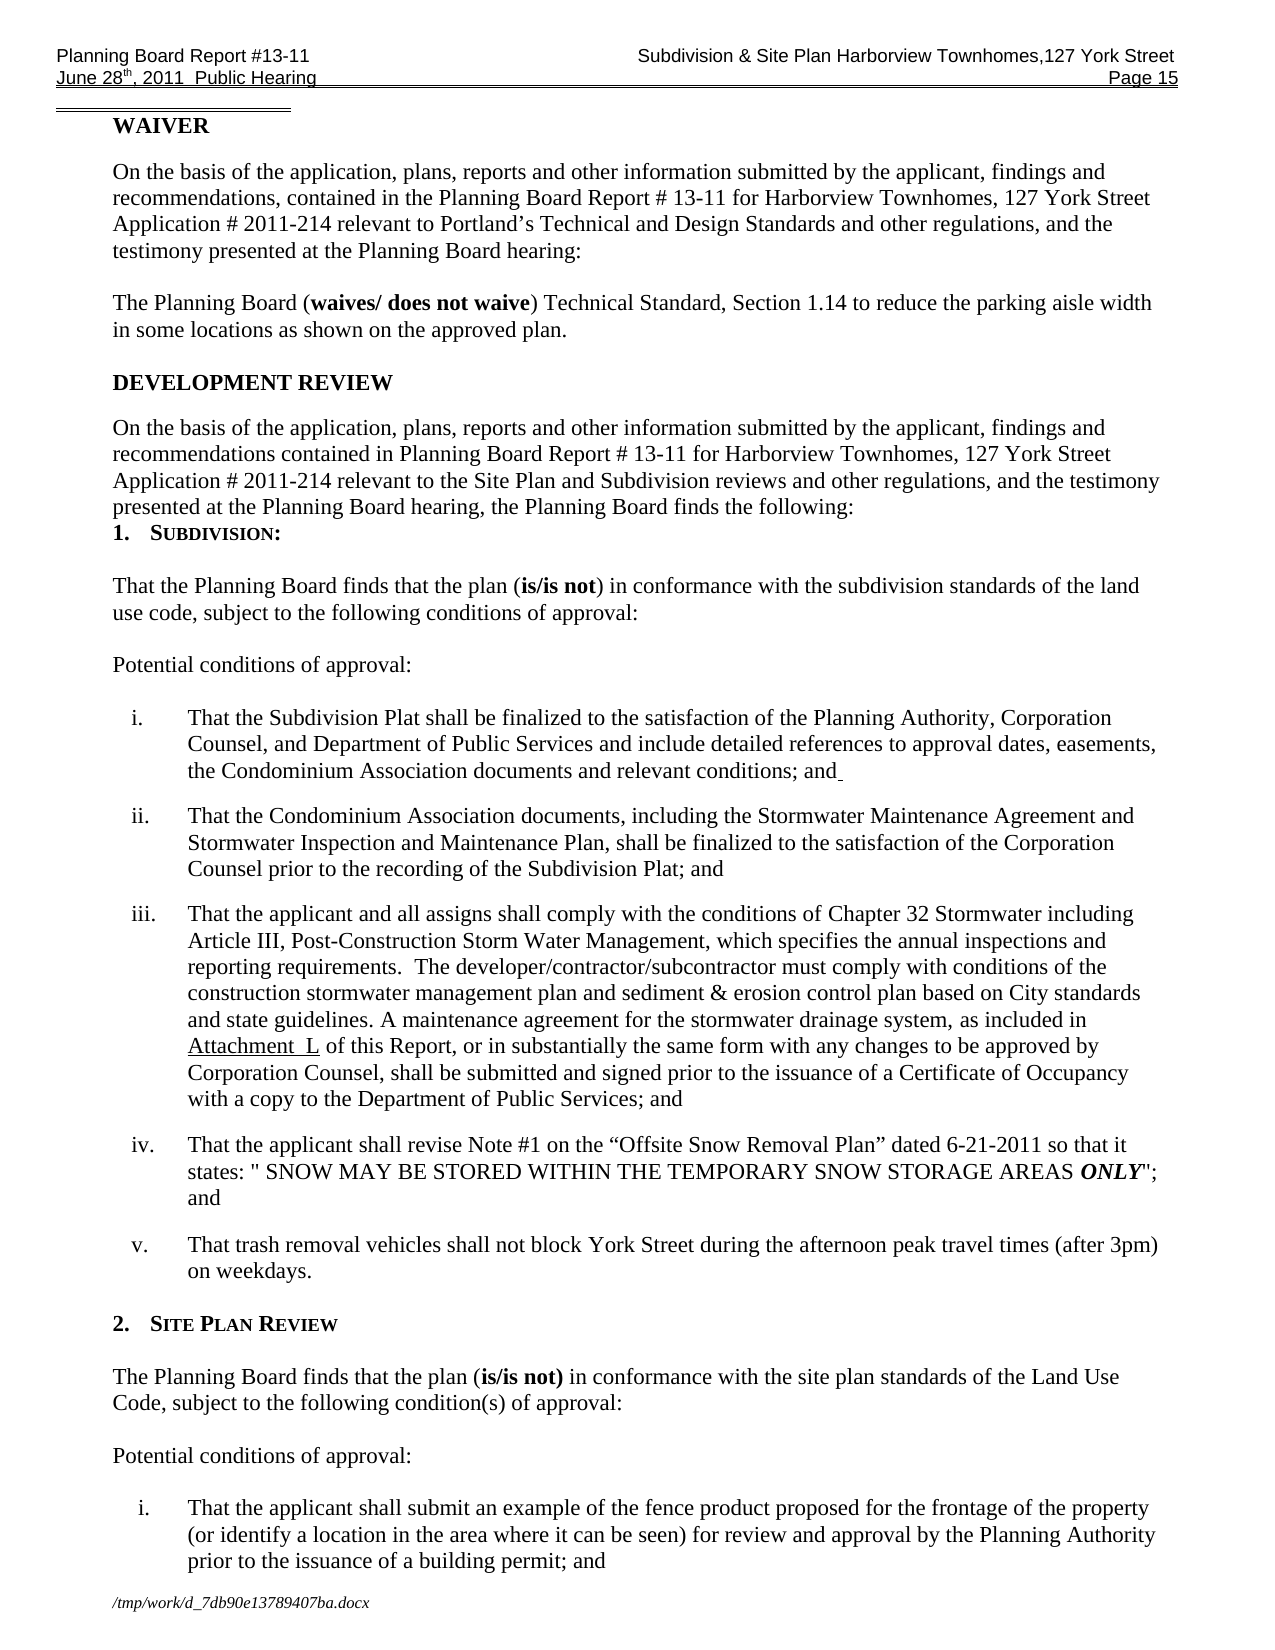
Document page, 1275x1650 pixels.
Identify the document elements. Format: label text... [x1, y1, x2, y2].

text Waiver [112, 112, 1162, 138]
text The Planning Board (waives/ does not waive) Technical Standard, Section 1.14 to reduce the parking aisle width in some locations as shown on the approved plan. [112, 289, 1162, 342]
text Potential conditions of approval: [112, 1442, 1162, 1468]
text Development Review [112, 368, 1162, 395]
list That trash removal vehicles shall not block York Street during the afternoon peak travel times (after 3pm) on weekdays. [131, 1231, 1162, 1284]
list Subdivision: [112, 519, 1162, 546]
text On the basis of the application, plans, reports and other information submitted by the applicant, findings and recommendations contained in Planning Board Report # 13-11 for Harborview Townhomes, 127 York Street Application # 2011-214 relevant to the Site Plan and Subdivision reviews and other regulations, and the testimony presented at the Planning Board hearing, the Planning Board finds the following: [112, 414, 1162, 519]
text That the Planning Board finds that the plan (is/is not) in conformance with the subdivision standards of the land use code, subject to the following conditions of approval: [112, 572, 1162, 625]
text The Planning Board finds that the plan (is/is not) in conformance with the site plan standards of the Land Use Code, subject to the following condition(s) of approval: [112, 1363, 1162, 1415]
list That the applicant shall submit an example of the fence product proposed for the frontage of the property (or identify a location in the area where it can be seen) for review and approval by the Planning Authority prior to the issuance of a building permit; and [150, 1494, 1162, 1573]
text On the basis of the application, plans, reports and other information submitted by the applicant, findings and recommendations, contained in the Planning Board Report # 13-11 for Harborview Townhomes, 127 York Street Application # 2011-214 relevant to Portland’s Technical and Design Standards and other regulations, and the testimony presented at the Planning Board hearing: [112, 158, 1162, 263]
list Site Plan Review [112, 1310, 1162, 1336]
list That the Subdivision Plat shall be finalized to the satisfaction of the Planning Authority, Corporation Counsel, and Department of Public Services and include detailed references to approval dates, easements, the Condominium Association documents and relevant conditions; and [131, 704, 1162, 783]
list That the applicant shall revise Note #1 on the “Offsite Snow Removal Plan” dated 6-21-2011 so that it states: " SNOW MAY BE STORED WITHIN THE TEMPORARY SNOW STORAGE AREAS ONLY"; and [131, 1132, 1162, 1211]
list That the applicant and all assigns shall comply with the conditions of Chapter 32 Stormwater including Article III, Post-Construction Storm Water Management, which specifies the annual inspections and reporting requirements. The developer/contractor/subcontractor must comply with conditions of the construction stormwater management plan and sediment & erosion control plan based on City standards and state guidelines. A maintenance agreement for the stormwater drainage system, as included in Attachment L of this Report, or in substantially the same form with any changes to be approved by Corporation Counsel, shall be submitted and signed prior to the issuance of a Certificate of Occupancy with a copy to the Department of Public Services; and [131, 900, 1162, 1111]
list That the Condominium Association documents, including the Stormwater Maintenance Agreement and Stormwater Inspection and Maintenance Plan, shall be finalized to the satisfaction of the Corporation Counsel prior to the recording of the Subdivision Plat; and [131, 802, 1162, 881]
text Potential conditions of approval: [112, 651, 1162, 678]
